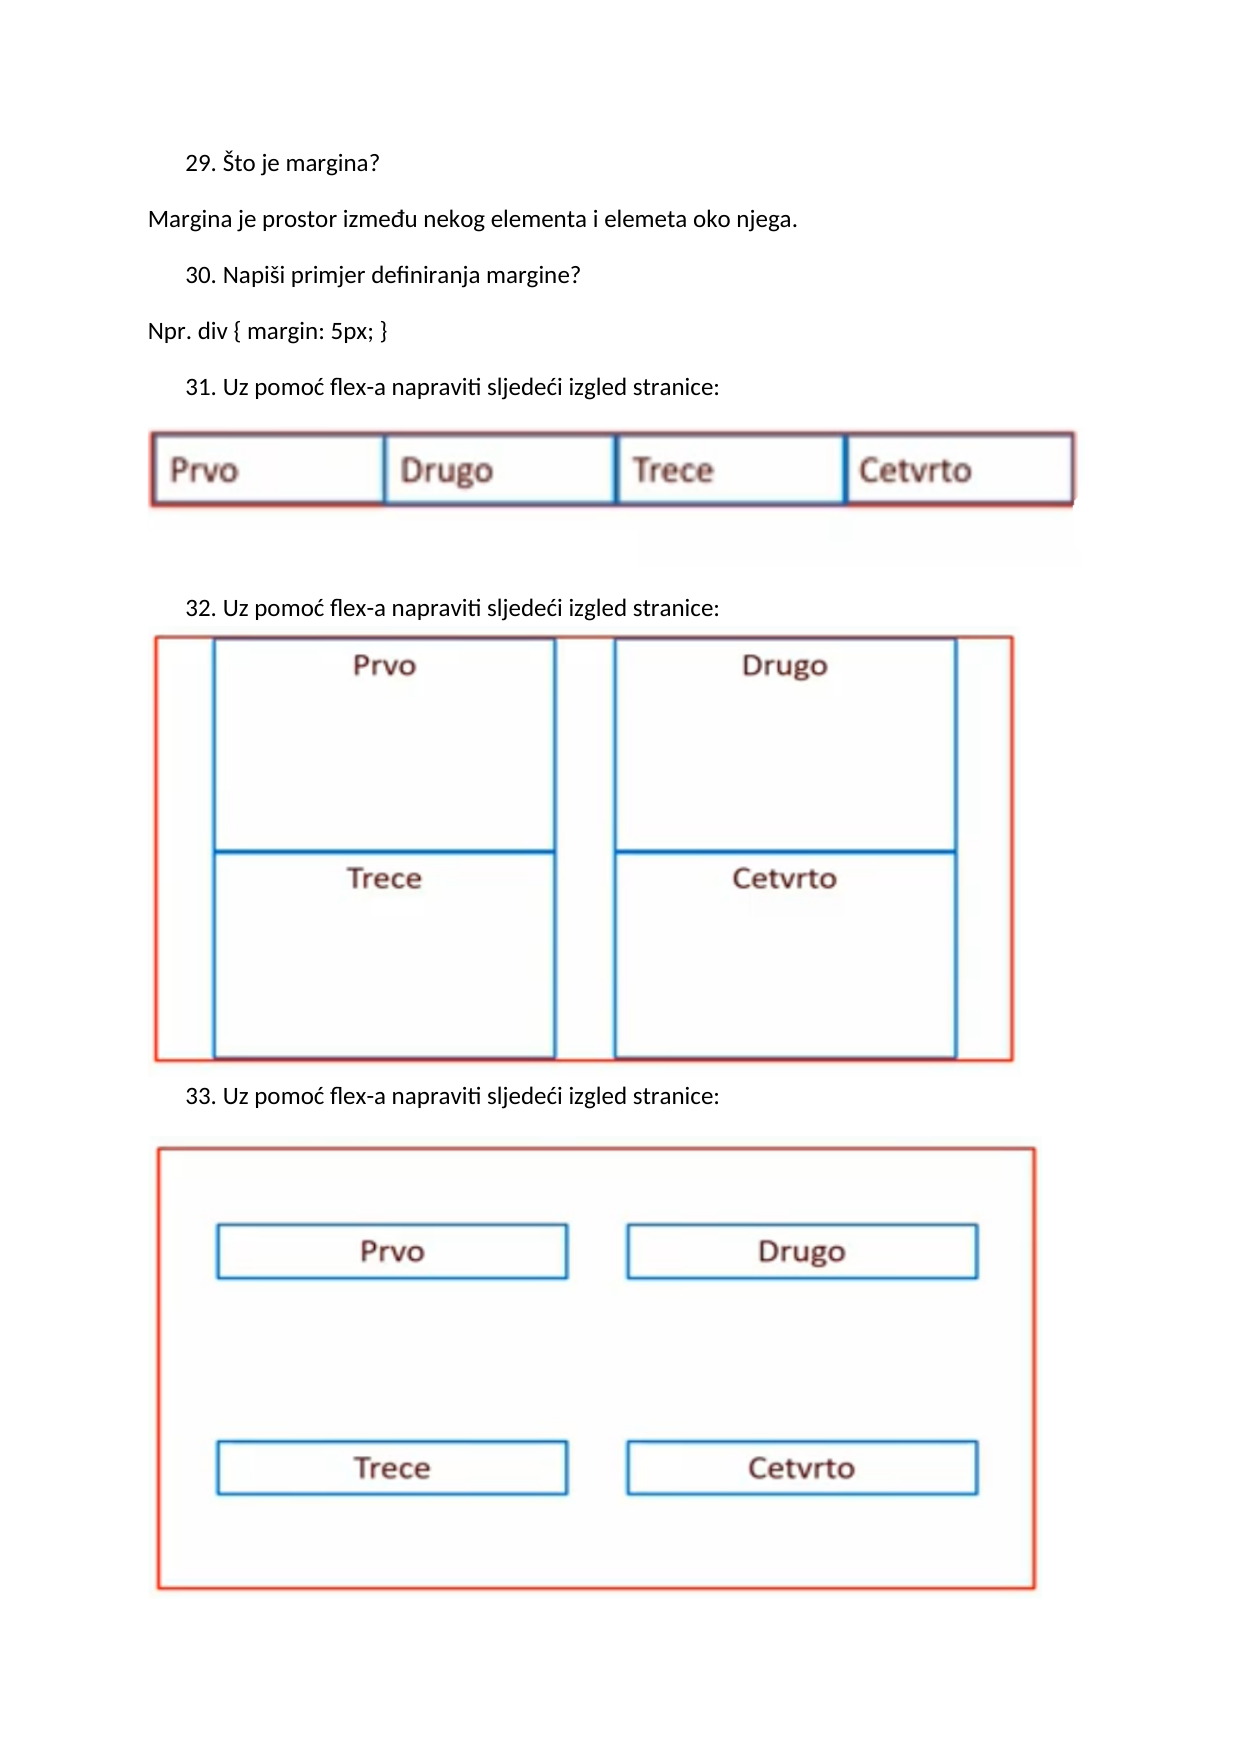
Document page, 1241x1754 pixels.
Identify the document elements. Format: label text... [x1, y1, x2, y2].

list Napiši primjer definiranja margine? [185, 259, 1093, 290]
text Margina je prostor između nekog elementa i elemeta oko njega. [148, 203, 1093, 234]
picture [147, 426, 1093, 567]
list Uz pomoć flex-a napraviti sljedeći izgled stranice: [185, 1081, 1093, 1111]
picture [147, 626, 1022, 1077]
picture [147, 1136, 1042, 1599]
list Uz pomoć flex-a napraviti sljedeći izgled stranice: [185, 592, 1093, 622]
list Što je margina? [185, 148, 1093, 178]
text Npr. div { margin: 5px; } [148, 315, 1093, 346]
list Uz pomoć flex-a napraviti sljedeći izgled stranice: [185, 371, 1093, 401]
